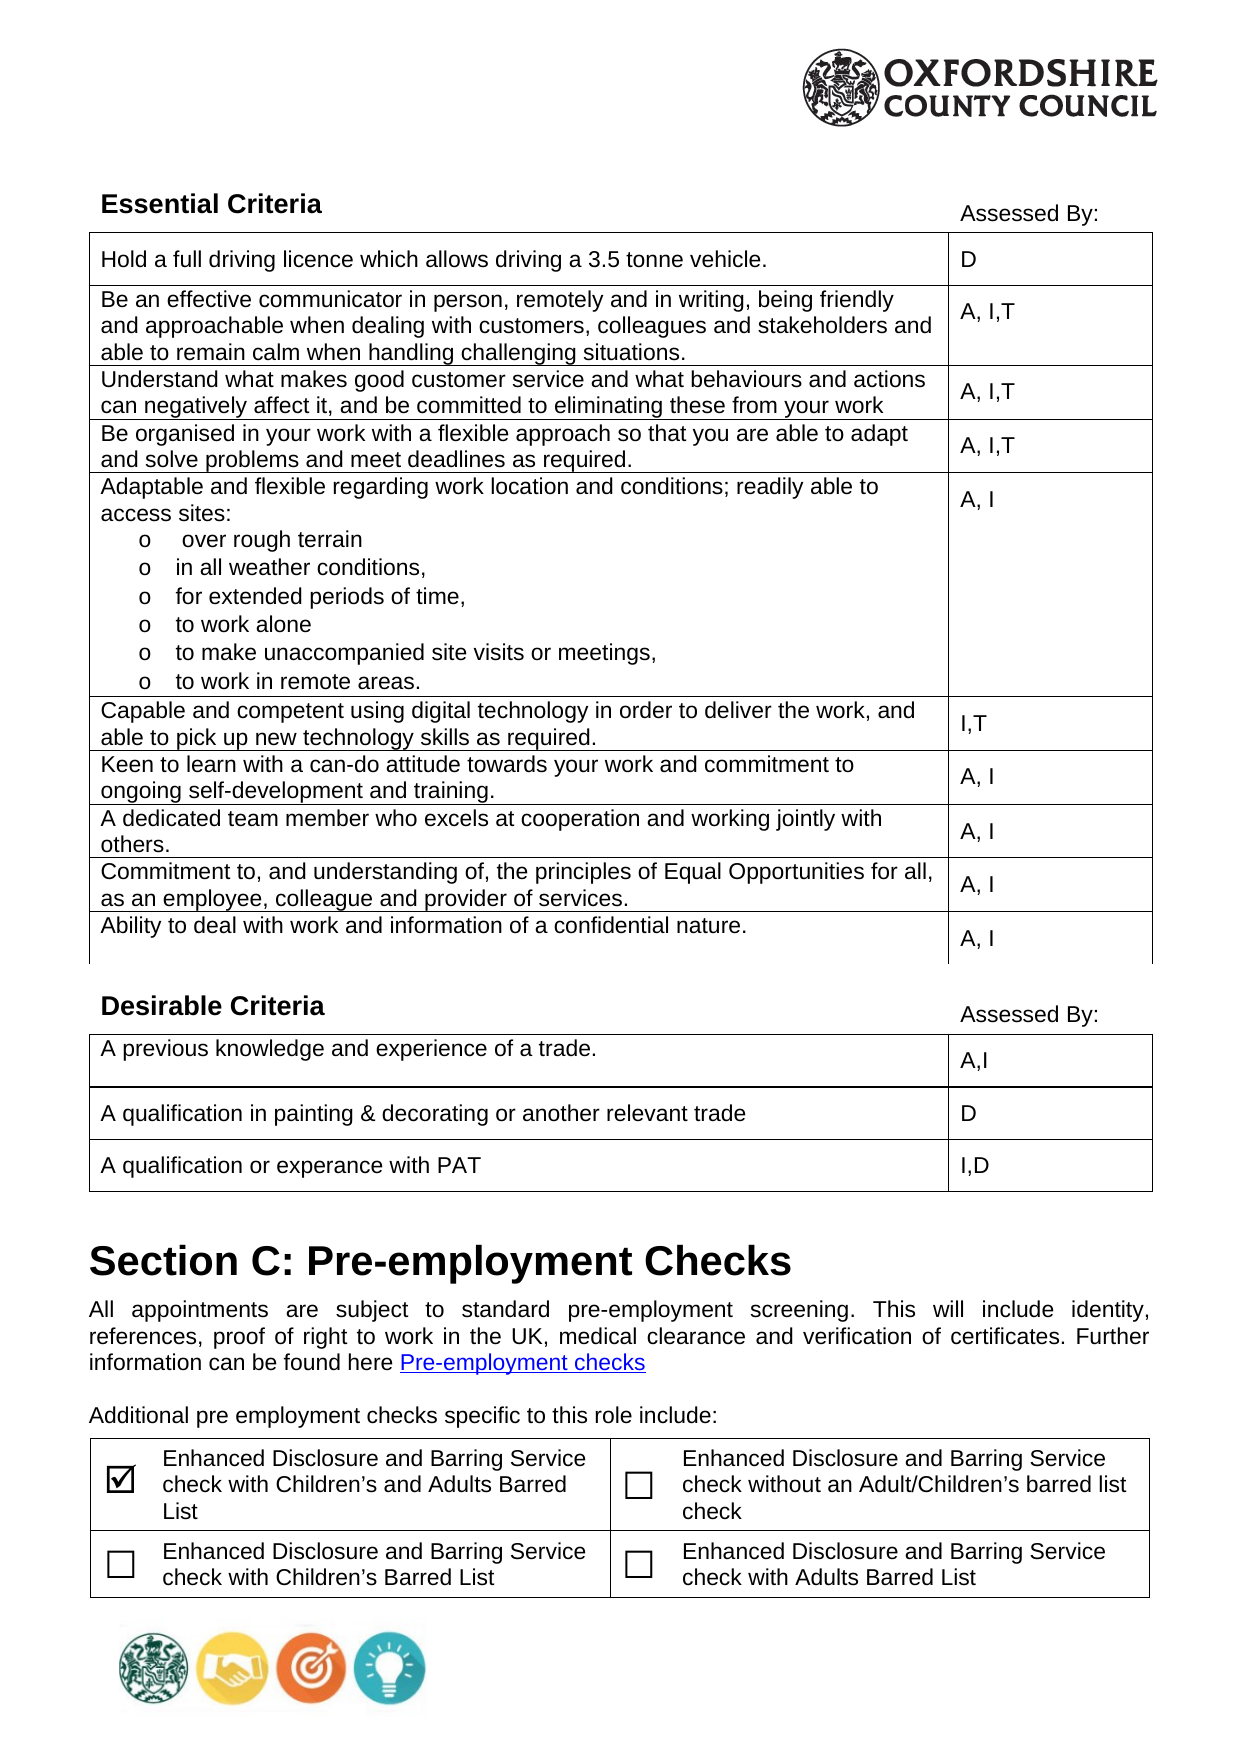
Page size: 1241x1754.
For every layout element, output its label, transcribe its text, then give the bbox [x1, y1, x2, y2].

table_cell A, I,T [949, 420, 1152, 472]
table_cell Capable and competent using digital technology in order to deliver the work, and able to pick up new technology skills as required. [90, 697, 948, 750]
table_cell Enhanced Disclosure and Barring Service check with Children’s Barred List [151, 1531, 610, 1597]
table_cell Be an effective communicator in person, remotely and in writing, being friendly and approachable when dealing with customers, colleagues and stakeholders and able to remain calm when handling challenging situations. [90, 286, 948, 365]
table_cell D [949, 233, 1152, 285]
table_cell A previous knowledge and experience of a trade. [90, 1035, 948, 1086]
table_cell [91, 1531, 151, 1597]
table_cell Ability to deal with work and information of a confidential nature. [90, 912, 948, 964]
table_header Enhanced Disclosure and Barring Service check without an Adult/Children’s barred list check [671, 1439, 1149, 1530]
table_cell Desirable Criteria [90, 965, 948, 1034]
table_cell [611, 1531, 671, 1597]
table_cell Enhanced Disclosure and Barring Service check with Adults Barred List [671, 1531, 1149, 1597]
subtitle Section C: Pre-employment Checks [89, 1236, 1152, 1284]
table_cell Keen to learn with a can-do attitude towards your work and commitment to ongoing self-development and training. [90, 751, 948, 803]
table_cell A qualification or experance with PAT [90, 1140, 948, 1191]
table_cell Commitment to, and understanding of, the principles of Equal Opportunities for all, as an employee, colleague and provider of services. [90, 858, 948, 911]
table_cell I,T [949, 697, 1152, 750]
table_cell A, I [949, 858, 1152, 911]
table_cell A, I,T [949, 366, 1152, 418]
table_cell A, I [949, 912, 1152, 964]
table_cell A, I [949, 805, 1152, 857]
text Additional pre employment checks specific to this role include: [89, 1402, 1152, 1428]
table_cell Be organised in your work with a flexible approach so that you are able to adapt and solve problems and meet deadlines as required. [90, 420, 948, 472]
table_cell A, I [949, 751, 1152, 803]
text All appointments are subject to standard pre-employment screening. This will include identity, references, proof of right to work in the UK, medical clearance and verification of certificates. Further information can be found here Pre-employment checks [89, 1296, 1152, 1375]
table_cell I,D [949, 1140, 1152, 1191]
table_cell A dedicated team member who excels at cooperation and working jointly with others. [90, 805, 948, 857]
table_header [91, 1439, 151, 1530]
table_cell D [949, 1088, 1152, 1139]
table_cell Hold a full driving licence which allows driving a 3.5 tonne vehicle. [90, 233, 948, 285]
table_cell A qualification in painting & decorating or another relevant trade [90, 1088, 948, 1139]
table_cell A, I,T [949, 286, 1152, 365]
table_cell A, I [949, 473, 1152, 696]
table_header Assessed By: [949, 164, 1152, 232]
table_cell Assessed By: [949, 965, 1152, 1034]
table_cell Adaptable and flexible regarding work location and conditions; readily able to access sites: over rough terrain in all weather conditions, for extended periods of time, to work alone to make unaccompanied site visits or meetings, to work in remote areas. [90, 473, 948, 696]
picture [798, 40, 1173, 139]
table_header Enhanced Disclosure and Barring Service check with Children’s and Adults Barred List [151, 1439, 610, 1530]
table_header Essential Criteria [90, 164, 948, 232]
table_cell A,I [949, 1035, 1152, 1086]
table_cell Understand what makes good customer service and what behaviours and actions can negatively affect it, and be committed to eliminating these from your work [90, 366, 948, 418]
table_header [611, 1439, 671, 1530]
picture [119, 1617, 428, 1717]
